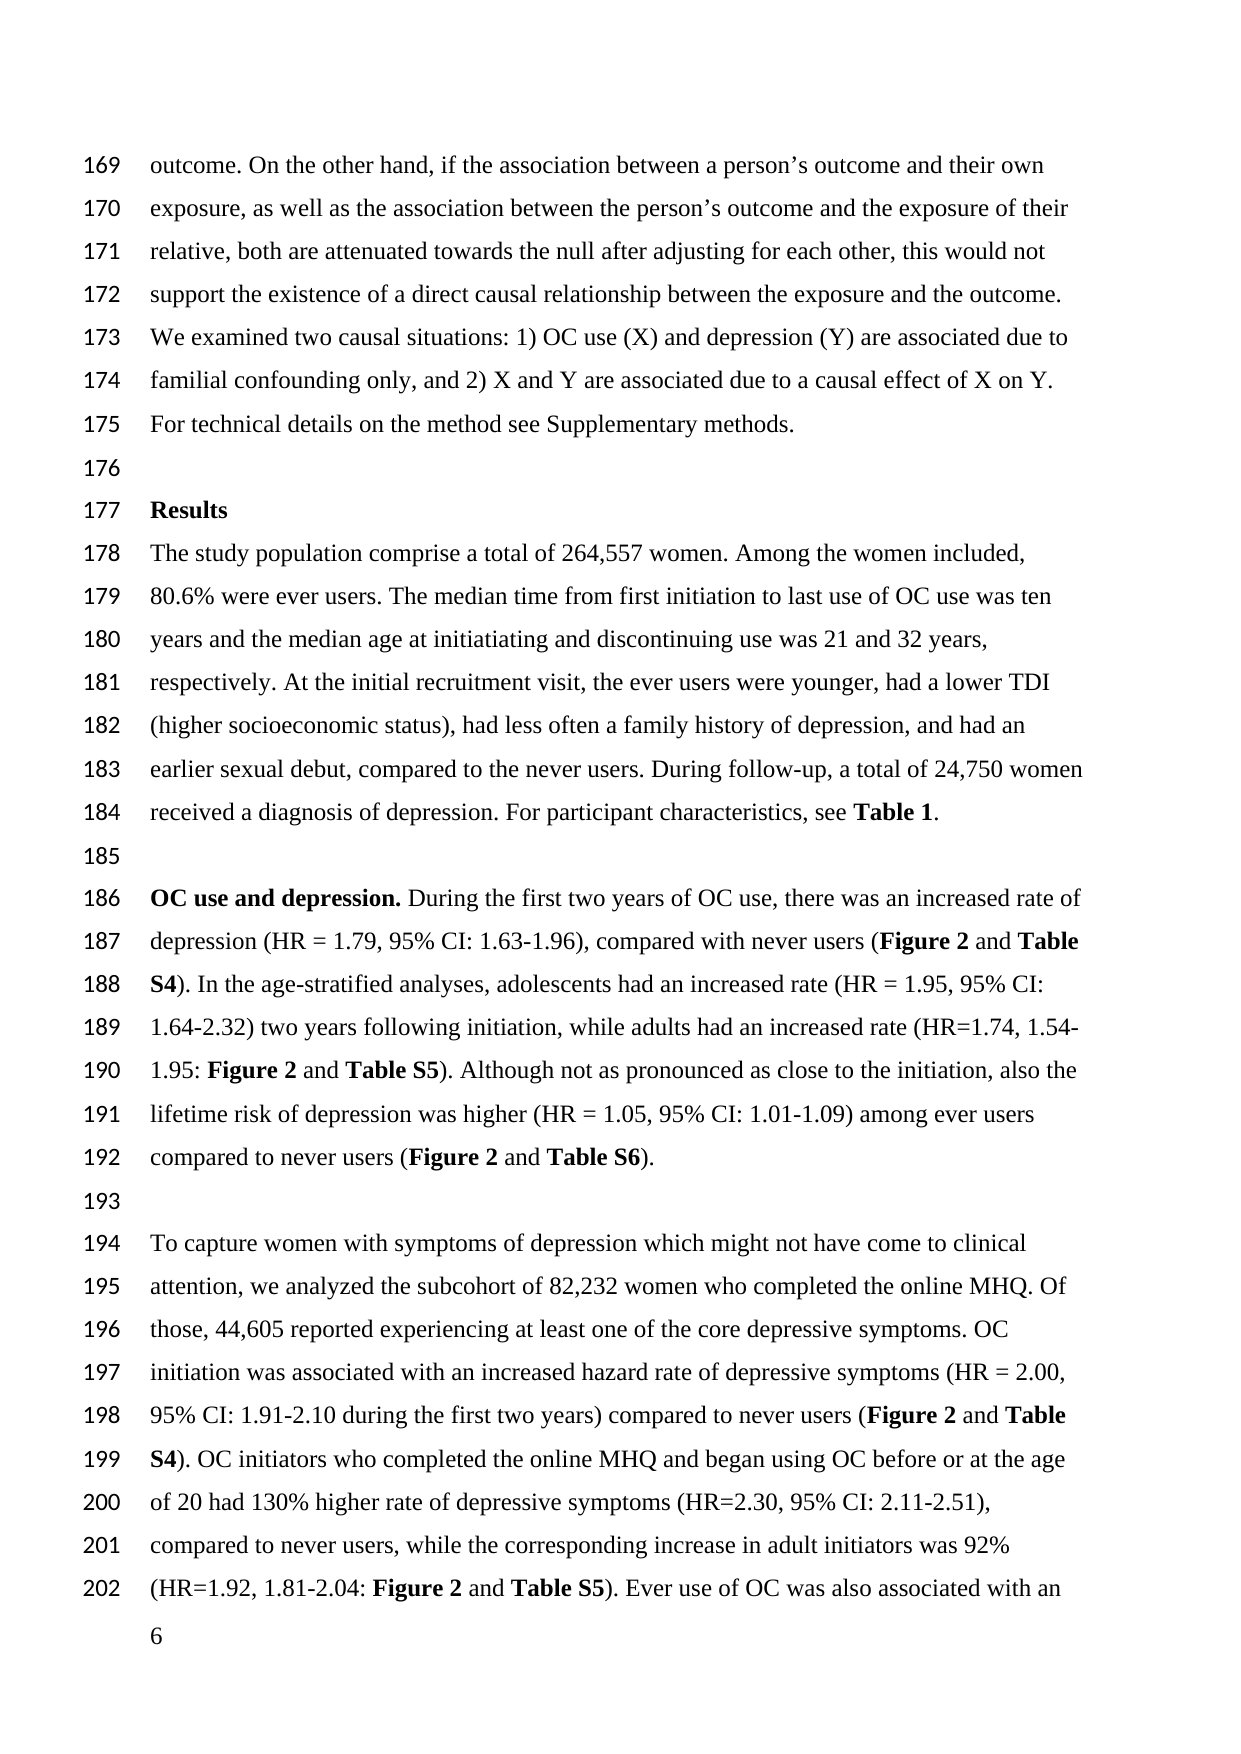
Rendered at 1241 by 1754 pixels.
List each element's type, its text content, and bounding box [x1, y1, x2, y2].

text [150, 1228, 1090, 1602]
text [150, 150, 1090, 437]
text OC use and depression. During the first two years of OC use, there was an increased rate of depression (HR = 1.79, 95% CI: 1.63-1.96), compared with never users (Figure 2 and Table S4). In the age-stratified analyses, adolescents had an increased rate (HR = 1.95, 95% CI: 1.64-2.32) two years following initiation, while adults had an increased rate (HR=1.74, 1.54-1.95: Figure 2 and Table S5). Although not as pronounced as close to the initiation, also the lifetime risk of depression was higher (HR = 1.05, 95% CI: 1.01-1.09) among ever users compared to never users (Figure 2 and Table S6). [150, 883, 1090, 1171]
text The study population comprise a total of 264,557 women. Among the women included, 80.6% were ever users. The median time from first initiation to last use of OC use was ten years and the median age at initiatiating and discontinuing use was 21 and 32 years, respectively. At the initial recruitment visit, the ever users were younger, had a lower TDI (higher socioeconomic status), had less often a family history of depression, and had an earlier sexual debut, compared to the never users. During follow-up, a total of 24,750 women received a diagnosis of depression. For participant characteristics, see Table 1. [150, 538, 1090, 826]
text Results [150, 495, 1090, 524]
